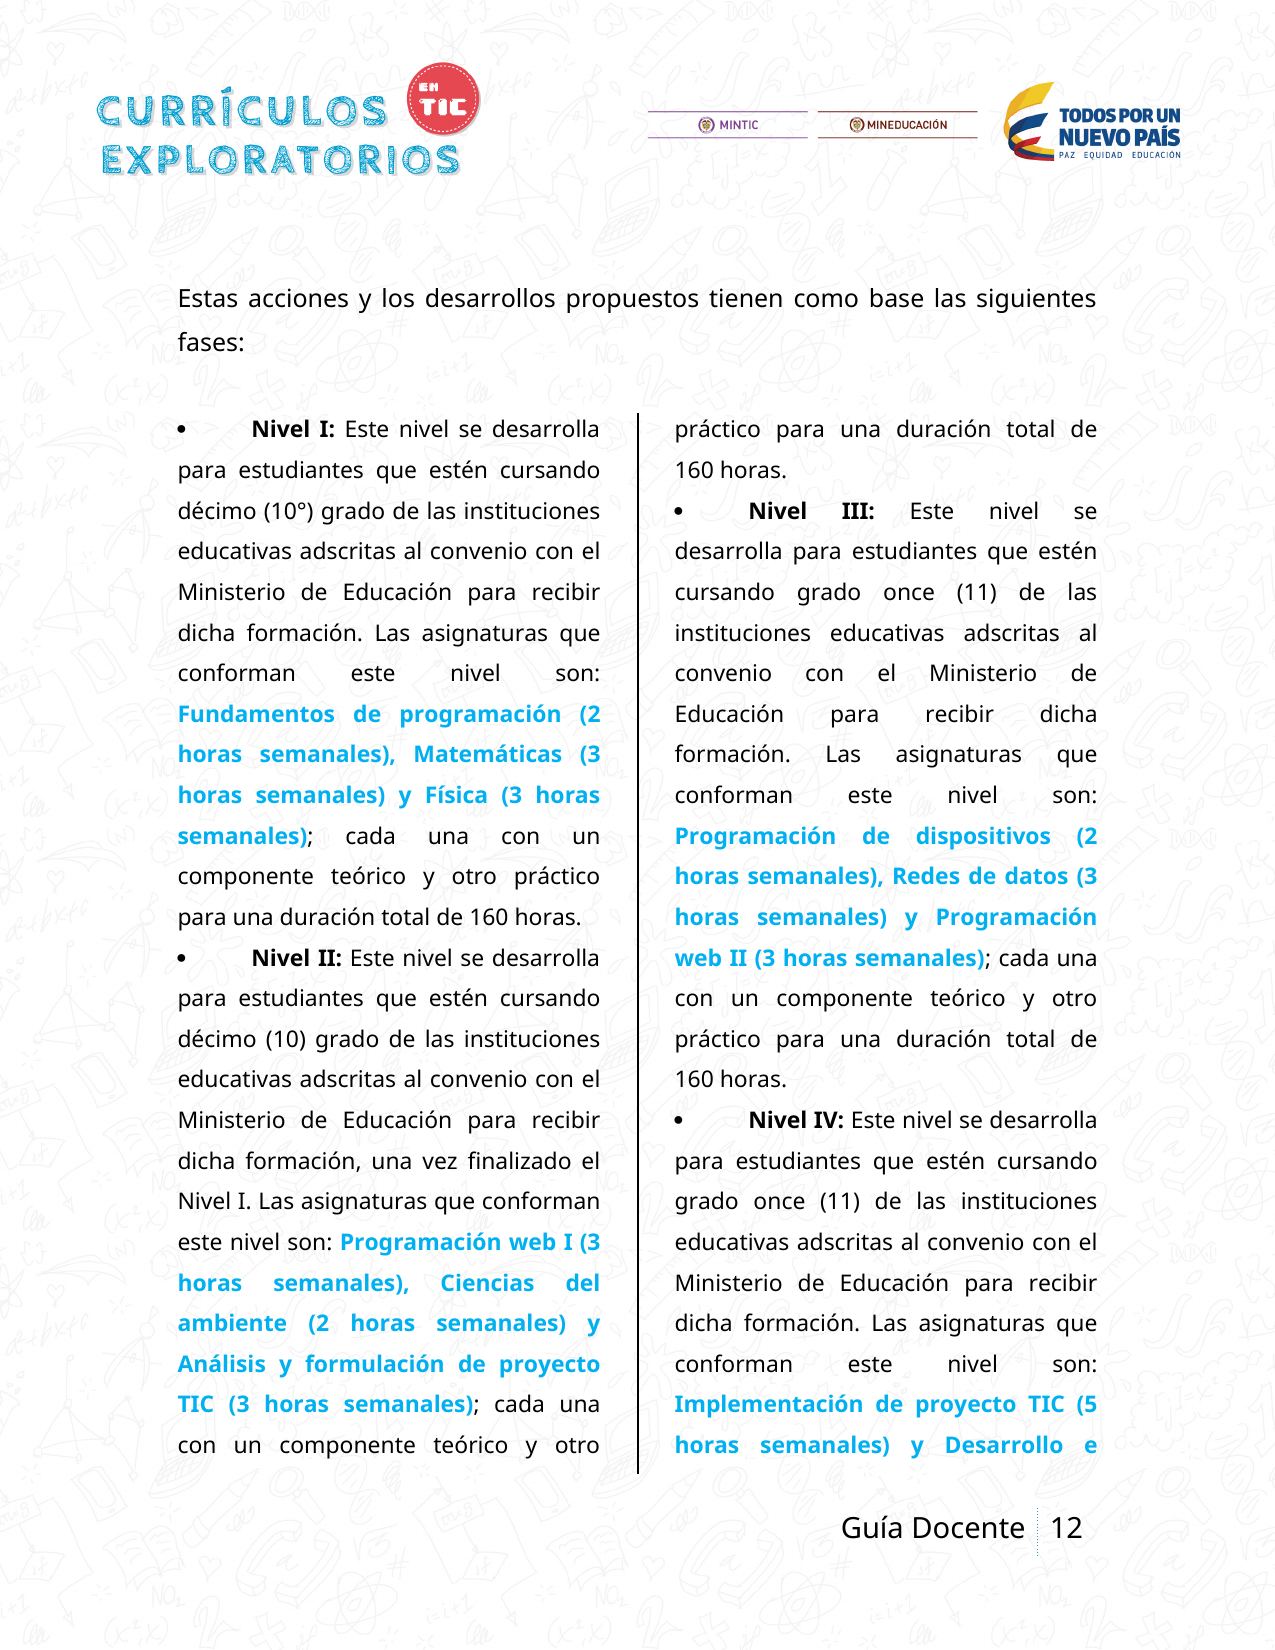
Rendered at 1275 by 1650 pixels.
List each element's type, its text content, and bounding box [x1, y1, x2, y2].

list Nivel III: Este nivel se desarrolla para estudiantes que estén cursando grado once (11) de las instituciones educativas adscritas al convenio con el Ministerio de Educación para recibir dicha formación. Las asignaturas que conforman este nivel son: Programación de dispositivos (2 horas semanales), Redes de datos (3 horas semanales) y Programación web II (3 horas semanales); cada una con un componente teórico y otro práctico para una duración total de 160 horas. [674, 494, 1098, 1094]
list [674, 1104, 1098, 1460]
list Nivel I: Este nivel se desarrolla para estudiantes que estén cursando décimo (10°) grado de las instituciones educativas adscritas al convenio con el Ministerio de Educación para recibir dicha formación. Las asignaturas que conforman este nivel son: Fundamentos de programación (2 horas semanales), Matemáticas (3 horas semanales) y Física (3 horas semanales); cada una con un componente teórico y otro práctico para una duración total de 160 horas. [177, 413, 601, 932]
text Estas acciones y los desarrollos propuestos tienen como base las siguientes fases: [177, 281, 1098, 359]
picture [0, 0, 1275, 1650]
list Nivel II: Este nivel se desarrolla para estudiantes que estén cursando décimo (10) grado de las instituciones educativas adscritas al convenio con el Ministerio de Educación para recibir dicha formación, una vez finalizado el Nivel I. Las asignaturas que conforman este nivel son: Programación web I (3 horas semanales), Ciencias del ambiente (2 horas semanales) y Análisis y formulación de proyecto TIC (3 horas semanales); cada una con un componente teórico y otro práctico para una duración total de 160 horas. [177, 941, 601, 1460]
